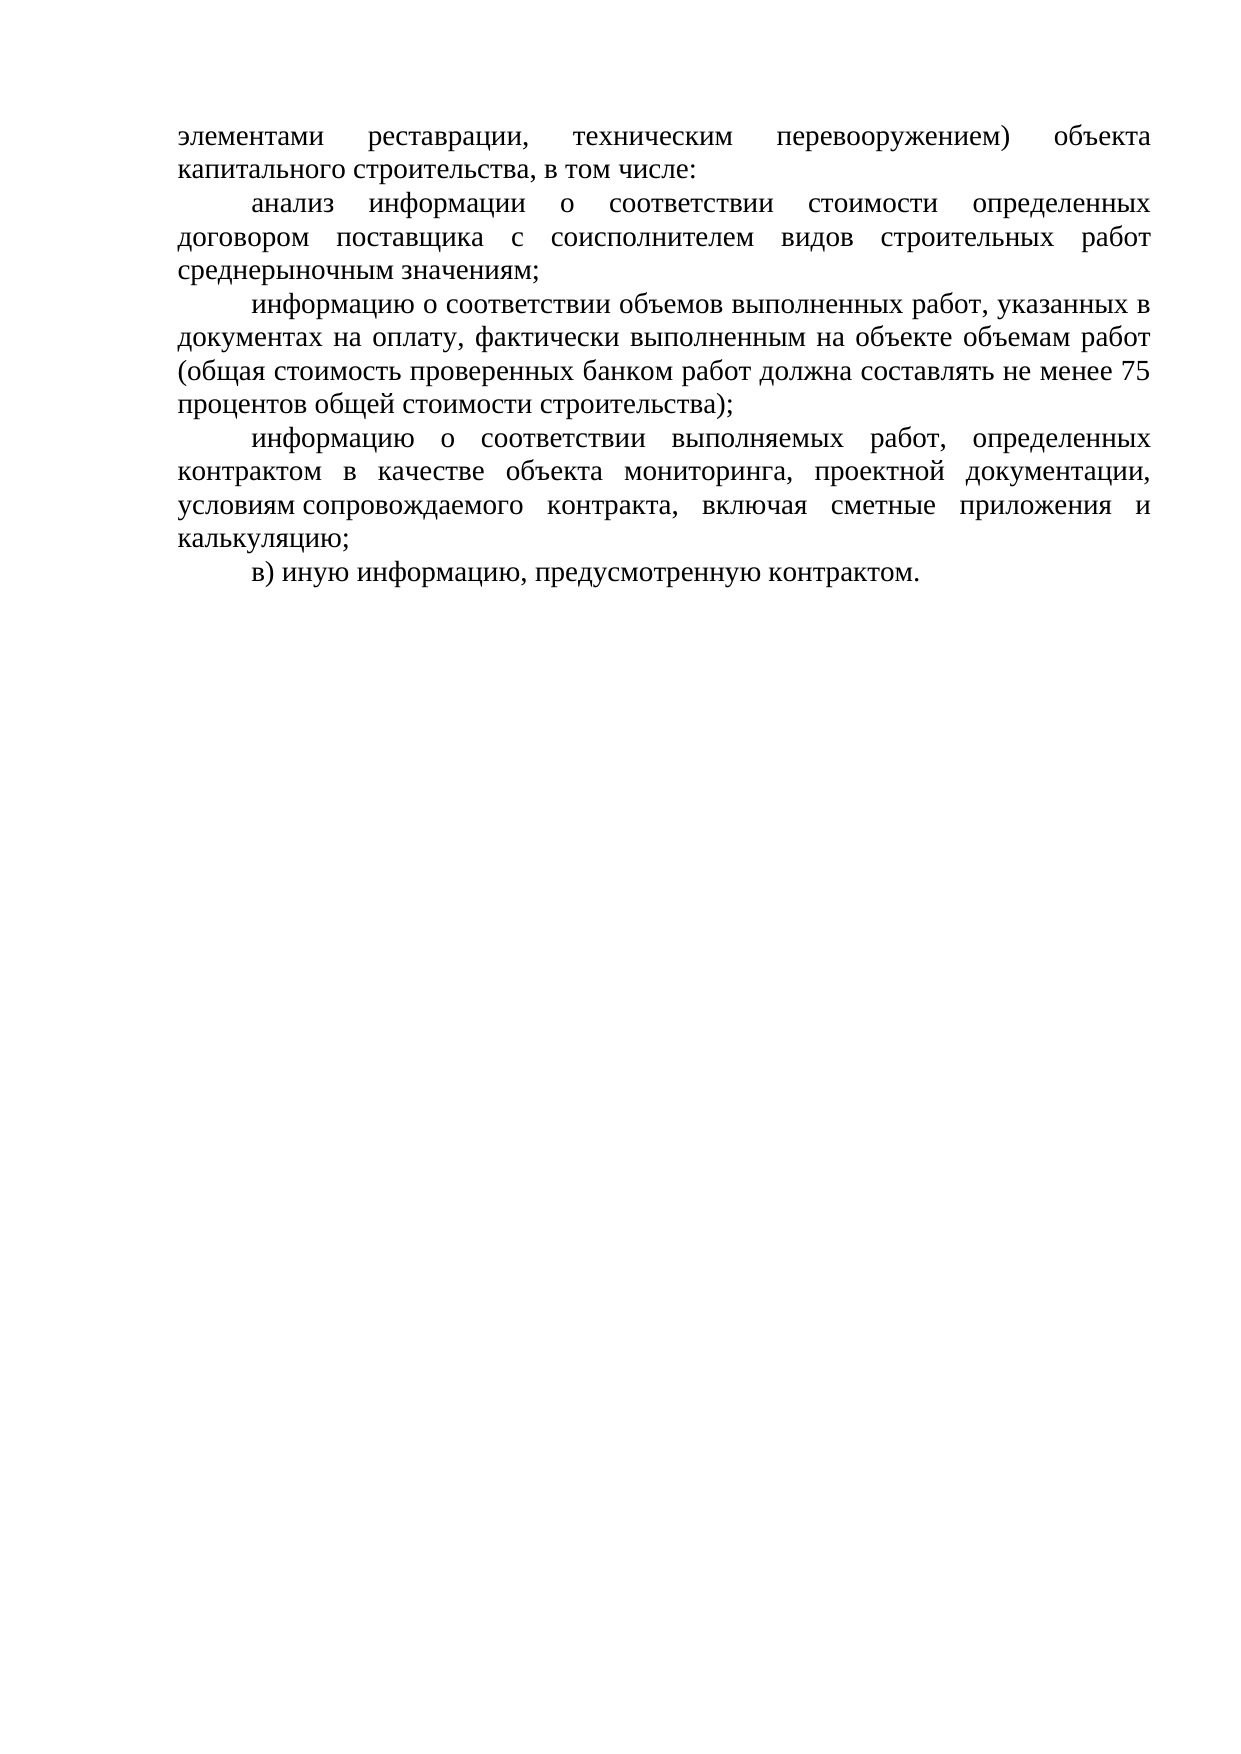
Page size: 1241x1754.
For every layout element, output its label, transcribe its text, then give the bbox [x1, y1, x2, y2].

text анализ информации о соответствии стоимости определенных договором поставщика с соисполнителем видов строительных работ среднерыночным значениям; [177, 185, 1152, 286]
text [177, 118, 1152, 185]
text информацию о соответствии объемов выполненных работ, указанных в документах на оплату, фактически выполненным на объекте объемам работ (общая стоимость проверенных банком работ должна составлять не менее 75 процентов общей стоимости строительства); [177, 286, 1152, 420]
text информацию о соответствии выполняемых работ, определенных контрактом в качестве объекта мониторинга, проектной документации, условиям сопровождаемого контракта, включая сметные приложения и калькуляцию; [177, 420, 1152, 554]
text в) иную информацию, предусмотренную контрактом. [177, 554, 1152, 588]
